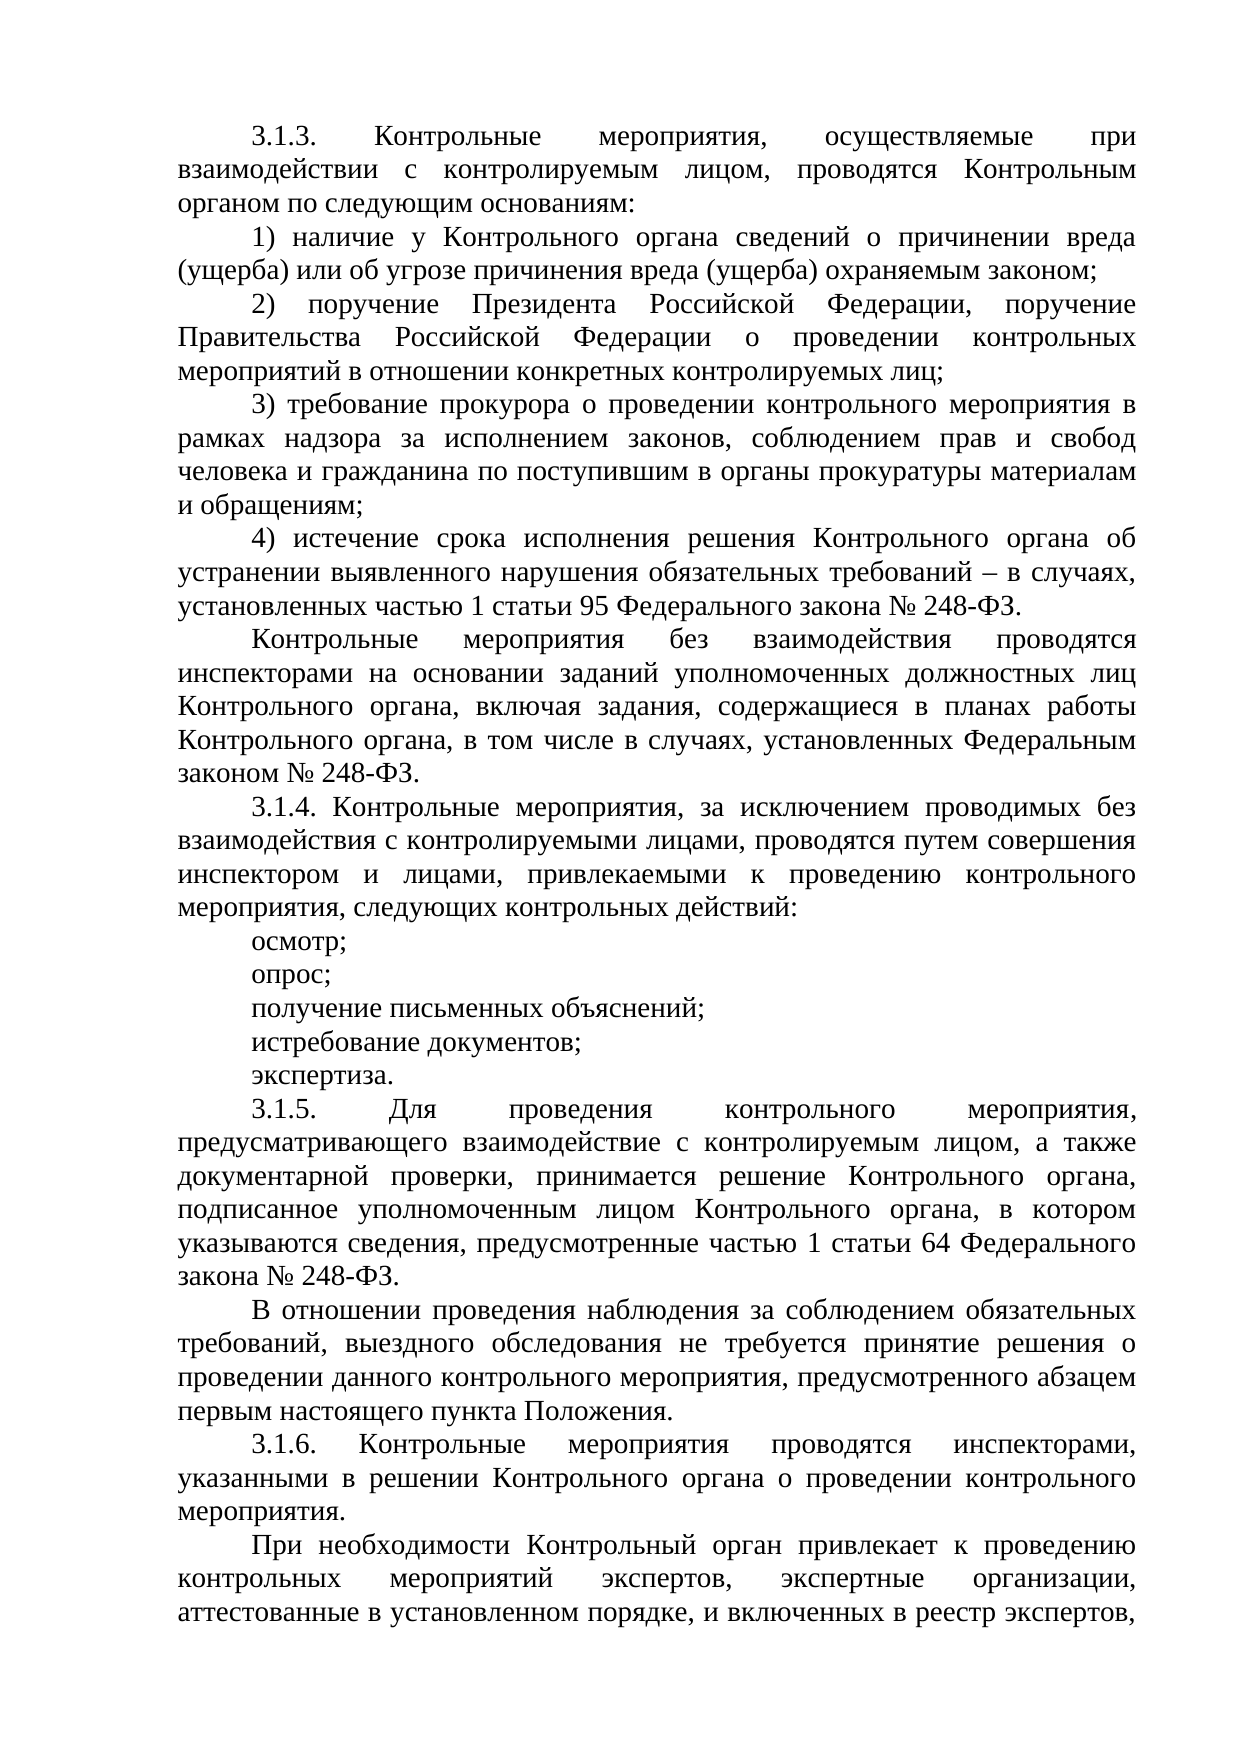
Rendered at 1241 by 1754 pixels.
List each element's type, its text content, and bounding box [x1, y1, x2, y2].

text опрос; [177, 957, 1137, 990]
text 3) требование прокурора о проведении контрольного мероприятия в рамках надзора за исполнением законов, соблюдением прав и свобод человека и гражданина по поступившим в органы прокуратуры материалам и обращениям; [177, 386, 1137, 521]
text 2) поручение Президента Российской Федерации, поручение Правительства Российской Федерации о проведении контрольных мероприятий в отношении конкретных контролируемых лиц; [177, 286, 1137, 386]
text 3.1.6. Контрольные мероприятия проводятся инспекторами, указанными в решении Контрольного органа о проведении контрольного мероприятия. [177, 1426, 1137, 1527]
text получение письменных объяснений; [177, 990, 1137, 1024]
text осмотр; [177, 923, 1137, 957]
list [177, 1527, 1137, 1627]
text 3.1.3. Контрольные мероприятия, осуществляемые при взаимодействии с контролируемым лицом, проводятся Контрольным органом по следующим основаниям: [177, 118, 1137, 219]
list Контрольные мероприятия без взаимодействия проводятся инспекторами на основании заданий уполномоченных должностных лиц Контрольного органа, включая задания, содержащиеся в планах работы Контрольного органа, в том числе в случаях, установленных Федеральным законом № 248-ФЗ. [177, 621, 1137, 789]
text экспертиза. [177, 1057, 1137, 1091]
text 3.1.4. Контрольные мероприятия, за исключением проводимых без взаимодействия с контролируемыми лицами, проводятся путем совершения инспектором и лицами, привлекаемыми к проведению контрольного мероприятия, следующих контрольных действий: [177, 789, 1137, 923]
text 3.1.5. Для проведения контрольного мероприятия, предусматривающего взаимодействие с контролируемым лицом, а также документарной проверки, принимается решение Контрольного органа, подписанное уполномоченным лицом Контрольного органа, в котором указываются сведения, предусмотренные частью 1 статьи 64 Федерального закона № 248-ФЗ. [177, 1091, 1137, 1292]
text истребование документов; [177, 1024, 1137, 1057]
text В отношении проведения наблюдения за соблюдением обязательных требований, выездного обследования не требуется принятие решения о проведении данного контрольного мероприятия, предусмотренного абзацем первым настоящего пункта Положения. [177, 1292, 1137, 1426]
text 4) истечение срока исполнения решения Контрольного органа об устранении выявленного нарушения обязательных требований – в случаях, установленных частью 1 статьи 95 Федерального закона № 248-ФЗ. [177, 521, 1137, 621]
text 1) наличие у Контрольного органа сведений о причинении вреда (ущерба) или об угрозе причинения вреда (ущерба) охраняемым законом; [177, 219, 1137, 286]
